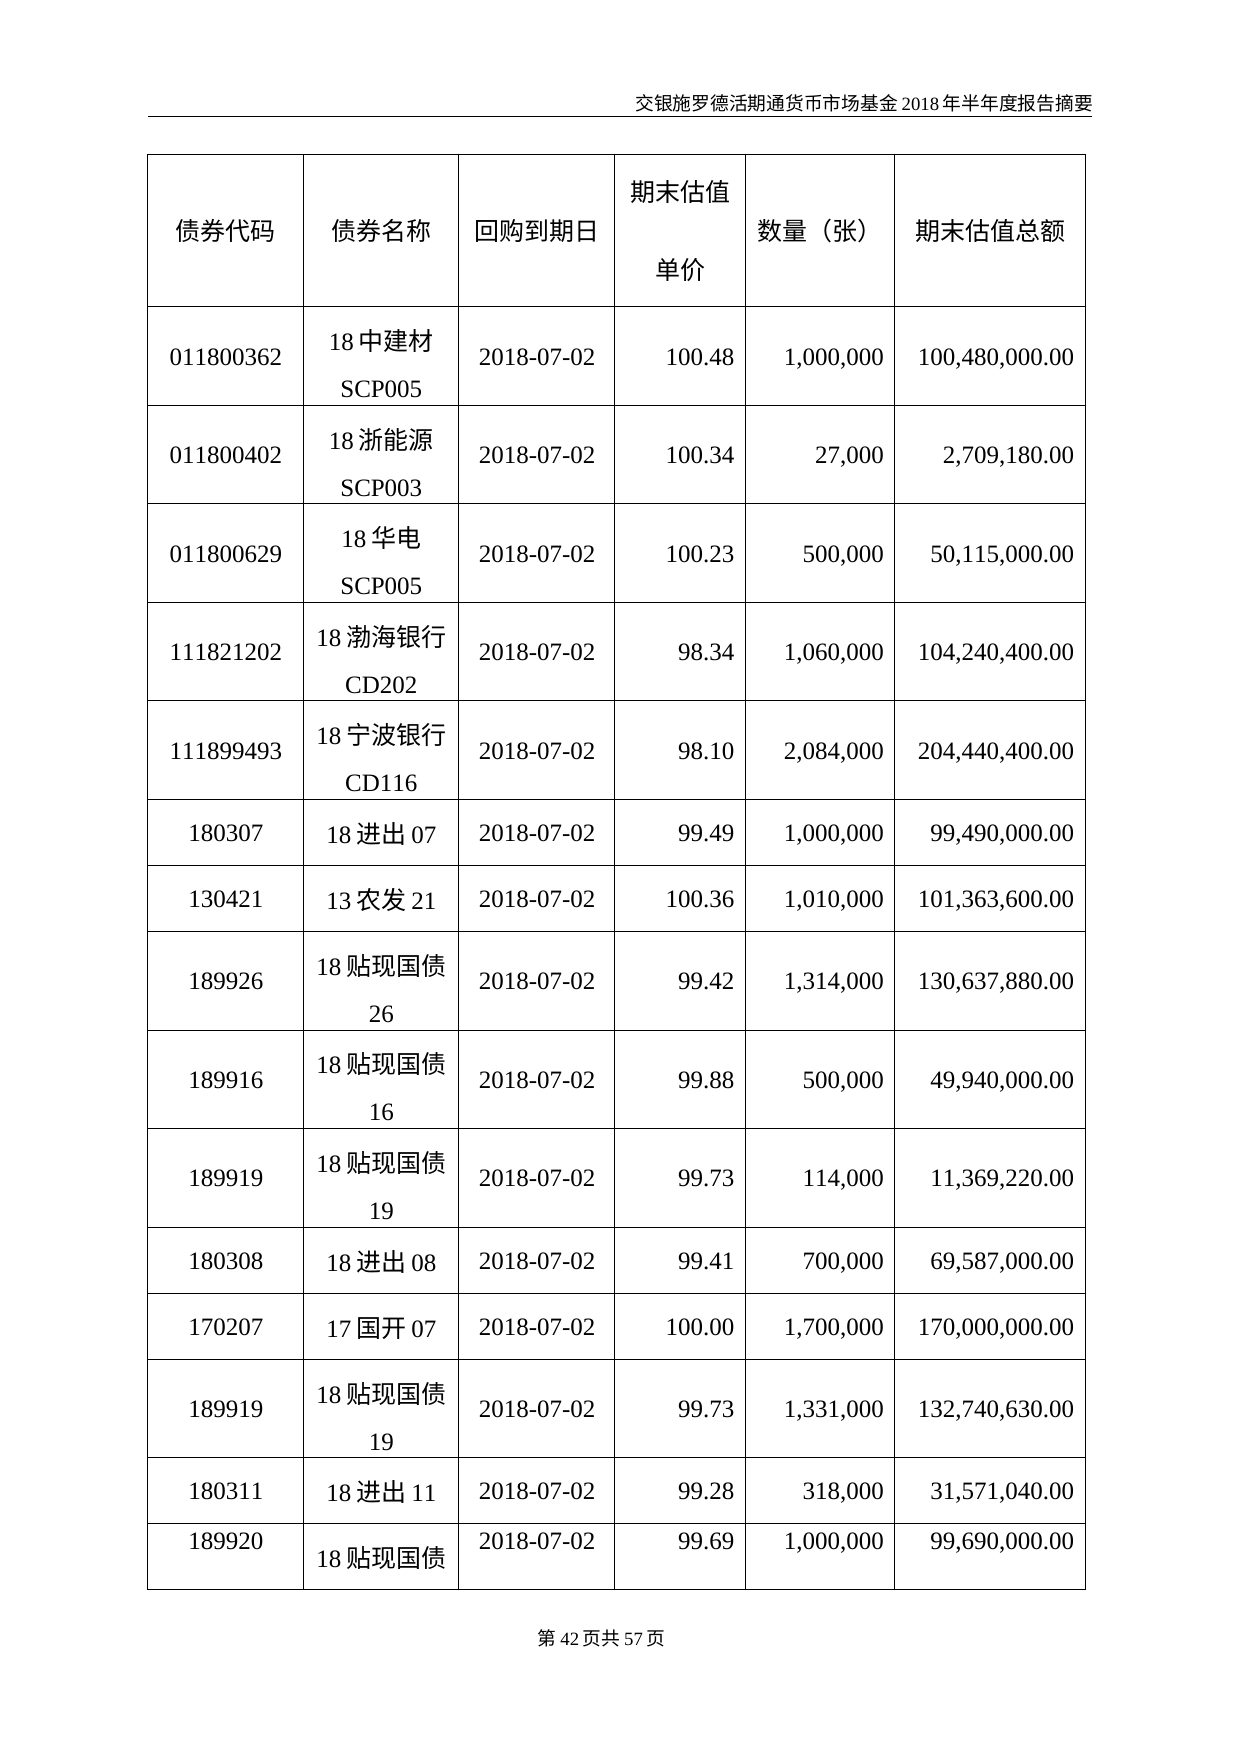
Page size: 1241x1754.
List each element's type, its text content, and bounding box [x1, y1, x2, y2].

table_cell 011800362 [148, 307, 303, 405]
table_header 债券名称 [304, 155, 458, 306]
table_cell 2018-07-02 [459, 307, 614, 405]
table_cell 1,331,000 [746, 1360, 894, 1457]
table_cell 18贴现国债20 [304, 1524, 458, 1589]
table_cell 18华电SCP005 [304, 504, 458, 602]
table_cell 2018-07-02 [459, 1228, 614, 1293]
table_cell 18贴现国债26 [304, 932, 458, 1029]
table_cell 2018-07-02 [459, 1524, 614, 1589]
table_cell 101,363,600.00 [895, 866, 1085, 931]
table_cell 49,940,000.00 [895, 1031, 1085, 1128]
table_cell 2018-07-02 [459, 1294, 614, 1359]
table_header 数量（张） [746, 155, 894, 306]
table_cell 99.41 [615, 1228, 745, 1293]
table_cell 2018-07-02 [459, 701, 614, 799]
table_header 债券代码 [148, 155, 303, 306]
table_cell 31,571,040.00 [895, 1458, 1085, 1523]
table_cell 99.49 [615, 800, 745, 865]
table_cell 2,084,000 [746, 701, 894, 799]
table_cell 180307 [148, 800, 303, 865]
table_cell 99.88 [615, 1031, 745, 1128]
table_cell 100.48 [615, 307, 745, 405]
table_cell 18浙能源SCP003 [304, 406, 458, 503]
table_cell 111821202 [148, 603, 303, 700]
table_cell 98.34 [615, 603, 745, 700]
table_cell 2018-07-02 [459, 800, 614, 865]
table_cell 98.10 [615, 701, 745, 799]
table_cell 2018-07-02 [459, 603, 614, 700]
table_cell 011800629 [148, 504, 303, 602]
table_cell 104,240,400.00 [895, 603, 1085, 700]
table_cell 2018-07-02 [459, 504, 614, 602]
table_cell 1,000,000 [746, 307, 894, 405]
table_cell 1,000,000 [746, 1524, 894, 1589]
table_cell 18贴现国债19 [304, 1360, 458, 1457]
table_cell 17国开07 [304, 1294, 458, 1359]
table_cell 2018-07-02 [459, 406, 614, 503]
table_cell 2018-07-02 [459, 1031, 614, 1128]
table_cell 189926 [148, 932, 303, 1029]
table_cell 18中建材SCP005 [304, 307, 458, 405]
table_cell 13农发21 [304, 866, 458, 931]
table_cell 18渤海银行CD202 [304, 603, 458, 700]
table_cell 18进出08 [304, 1228, 458, 1293]
table_cell 18进出07 [304, 800, 458, 865]
table_cell 1,060,000 [746, 603, 894, 700]
table_cell 500,000 [746, 504, 894, 602]
table_cell 99.69 [615, 1524, 745, 1589]
table_cell 011800402 [148, 406, 303, 503]
table_cell 700,000 [746, 1228, 894, 1293]
table_cell 2,709,180.00 [895, 406, 1085, 503]
table_cell 2018-07-02 [459, 932, 614, 1029]
table_cell 50,115,000.00 [895, 504, 1085, 602]
table_cell 100.23 [615, 504, 745, 602]
table_cell 132,740,630.00 [895, 1360, 1085, 1457]
table_cell 99.73 [615, 1360, 745, 1457]
table_cell 189920 [148, 1524, 303, 1589]
table_cell 27,000 [746, 406, 894, 503]
table_cell 189916 [148, 1031, 303, 1128]
table_cell 18贴现国债19 [304, 1129, 458, 1227]
table_cell 99.42 [615, 932, 745, 1029]
table_cell 189919 [148, 1360, 303, 1457]
table_cell 18进出11 [304, 1458, 458, 1523]
table_cell 99,490,000.00 [895, 800, 1085, 865]
table_cell 1,000,000 [746, 800, 894, 865]
table_cell 99,690,000.00 [895, 1524, 1085, 1589]
table_cell 2018-07-02 [459, 866, 614, 931]
table_cell 2018-07-02 [459, 1129, 614, 1227]
table_cell 500,000 [746, 1031, 894, 1128]
table_cell 170207 [148, 1294, 303, 1359]
table_cell 130,637,880.00 [895, 932, 1085, 1029]
table_cell 18贴现国债16 [304, 1031, 458, 1128]
table_cell 170,000,000.00 [895, 1294, 1085, 1359]
table_cell 100.00 [615, 1294, 745, 1359]
table_cell 180308 [148, 1228, 303, 1293]
table_cell 111899493 [148, 701, 303, 799]
table_cell 1,700,000 [746, 1294, 894, 1359]
table_cell 18宁波银行CD116 [304, 701, 458, 799]
table_cell 11,369,220.00 [895, 1129, 1085, 1227]
table_cell 189919 [148, 1129, 303, 1227]
table_cell 100.36 [615, 866, 745, 931]
table_cell 2018-07-02 [459, 1360, 614, 1457]
table_cell 69,587,000.00 [895, 1228, 1085, 1293]
table_cell 100.34 [615, 406, 745, 503]
table_cell 318,000 [746, 1458, 894, 1523]
table_header 期末估值单价 [615, 155, 745, 306]
table_cell 100,480,000.00 [895, 307, 1085, 405]
table_cell 114,000 [746, 1129, 894, 1227]
table_cell 1,010,000 [746, 866, 894, 931]
table_cell 1,314,000 [746, 932, 894, 1029]
table_cell 99.73 [615, 1129, 745, 1227]
table_header 回购到期日 [459, 155, 614, 306]
table_cell 99.28 [615, 1458, 745, 1523]
table_cell 130421 [148, 866, 303, 931]
table_cell 204,440,400.00 [895, 701, 1085, 799]
table_cell 180311 [148, 1458, 303, 1523]
table_cell 2018-07-02 [459, 1458, 614, 1523]
table_header 期末估值总额 [895, 155, 1085, 306]
